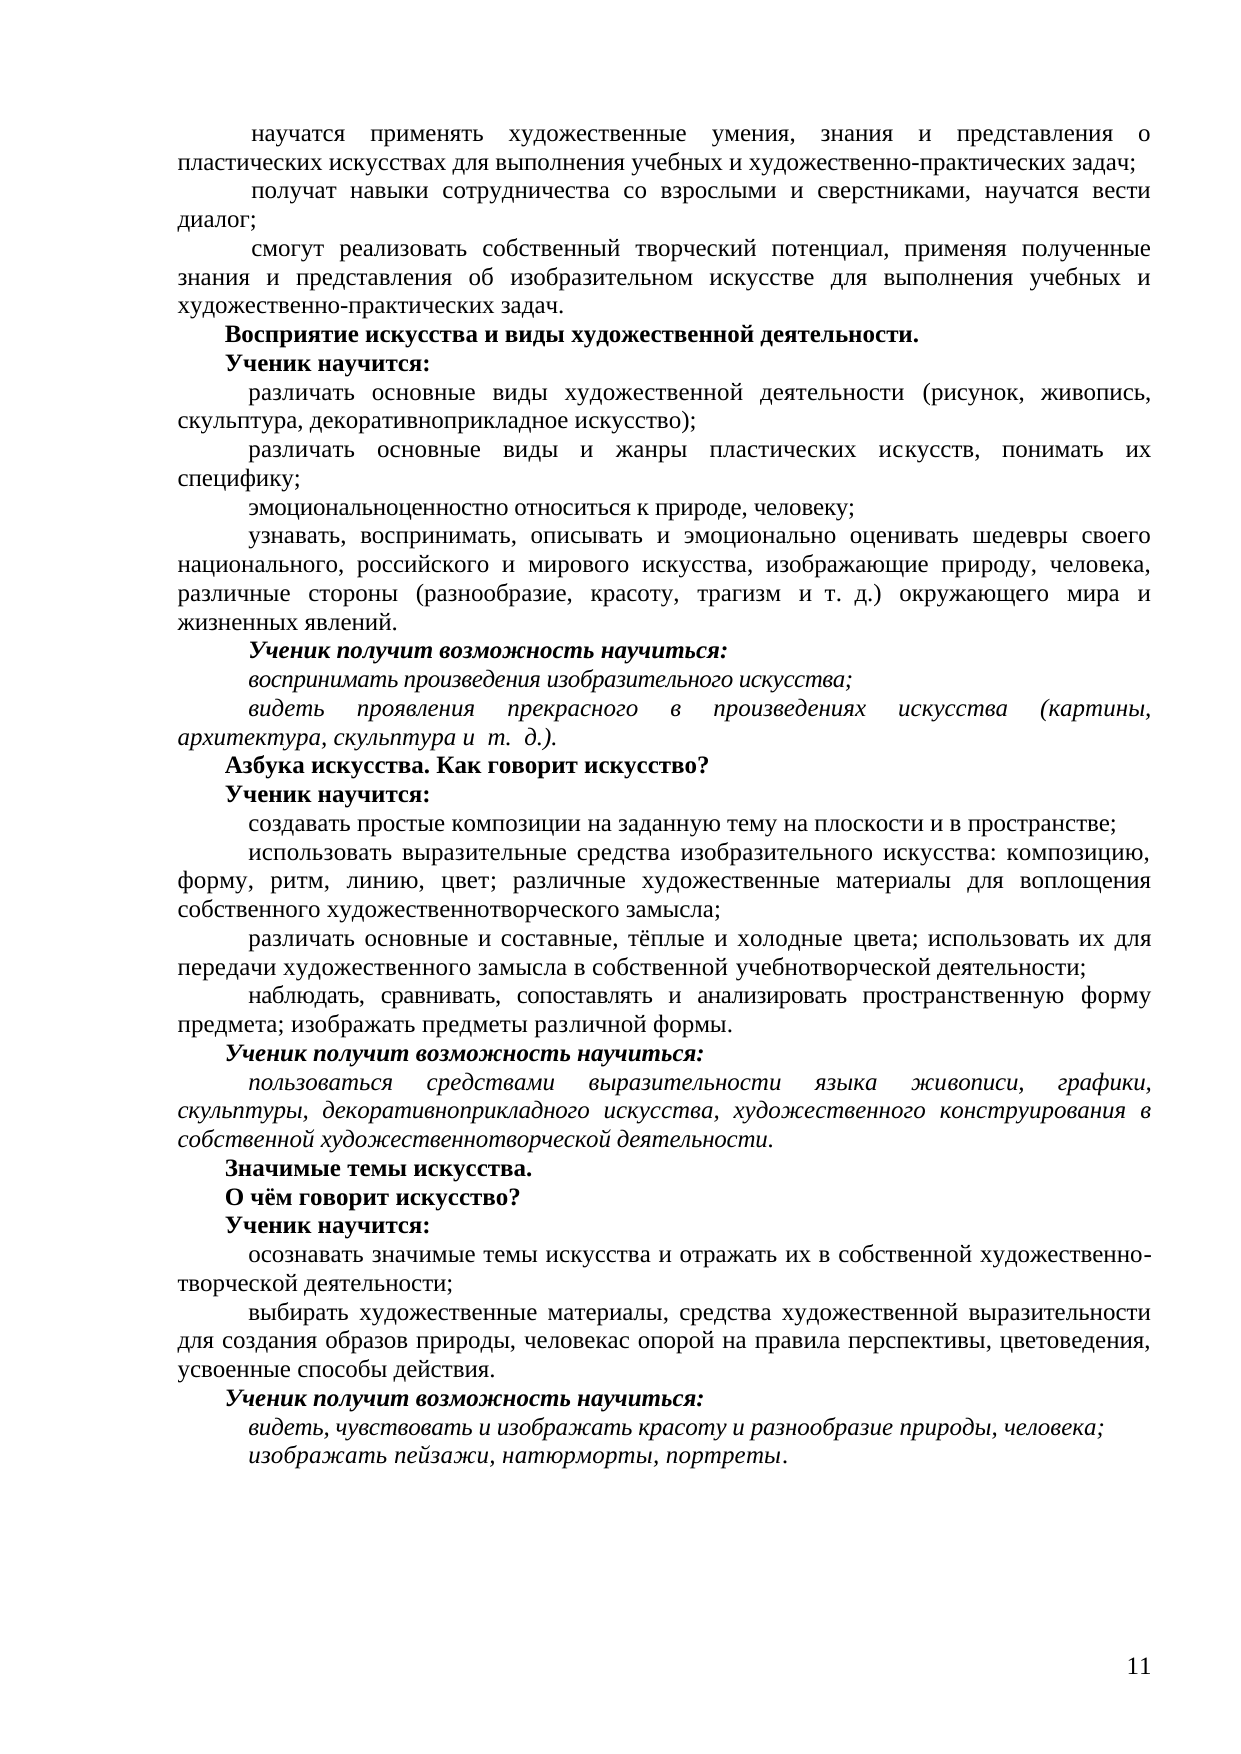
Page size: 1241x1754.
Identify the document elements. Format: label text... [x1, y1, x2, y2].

text пользоваться средствами выразительности языка живописи, графики, скульптуры, декоративно­прикладного искусства, художественного конструирования в собственной художественно­творческой деятельности. [177, 1067, 1152, 1153]
text воспринимать произведения изобразительного искусства; [177, 664, 1152, 693]
text наблюдать, сравнивать, сопоставлять и анализировать пространственную форму предмета; изображать предметы различной формы. [177, 981, 1152, 1038]
text использовать выразительные средства изобразительного искусства: композицию, форму, ритм, линию, цвет; различные художественные материалы для воплощения собственного художественно­творческого замысла; [177, 837, 1152, 923]
text различать основные виды художественной деятельности (рисунок, живопись, скульптура, декоративно­прикладное искусство); [177, 377, 1152, 434]
text осознавать значимые темы искусства и отражать их в собственной художественно­творческой деятельности; [177, 1239, 1152, 1297]
text Ученик получит возможность научиться: [177, 1038, 1152, 1067]
text эмоционально­ценностно относиться к природе, человеку; [177, 492, 1152, 521]
text создавать простые композиции на заданную тему на плоскости и в пространстве; [177, 808, 1152, 837]
text различать основные и составные, тёплые и холодные цвета; использовать их для передачи художественного замысла в собственной учебно­творческой деятельности; [177, 923, 1152, 981]
text различать основные виды и жанры пластических искусств, понимать их специфику; [177, 434, 1152, 492]
text Ученик научится: [177, 348, 1152, 377]
text Ученик научится: [177, 1211, 1152, 1239]
text Ученик научится: [177, 779, 1152, 808]
text Значимые темы искусства. О чём говорит искусство? [224, 1153, 1152, 1211]
text Ученик получит возможность научиться: [177, 636, 1152, 664]
text получат навыки сотрудничества со взрослыми и сверстниками, научатся вести диалог; [177, 176, 1152, 233]
text изображать пейзажи, натюрморты, портреты. [177, 1441, 1152, 1469]
text видеть, чувствовать и изображать красоту и разнообразие природы, человека; [177, 1412, 1152, 1441]
text научатся применять художественные умения, знания и представления о пластических искусствах для выполнения учебных и художественно-практических задач; [177, 118, 1152, 176]
text видеть проявления прекрасного в произведениях искусства (картины, архитектура, скульптура и т. д.). [177, 693, 1152, 751]
text выбирать художественные материалы, средства художественной выразительности для создания образов природы, человекас опорой на правила перспективы, цветоведения, усвоенные способы действия. [177, 1297, 1152, 1383]
text узнавать, воспринимать, описывать и эмоционально оценивать шедевры своего национального, российского и мирового искусства, изображающие природу, человека, различные стороны (разнообразие, красоту, трагизм и т. д.) окружающего мира и жизненных явлений. [177, 521, 1152, 636]
text Ученик получит возможность научиться: [177, 1383, 1152, 1412]
text смогут реализовать собственный творческий потенциал, применяя полученные знания и представления об изобразительном искусстве для выполнения учебных и художественно-практических задач. [177, 233, 1152, 319]
text Восприятие искусства и виды художественной деятельности. [177, 319, 1152, 348]
text Азбука искусства. Как говорит искусство? [177, 751, 1152, 779]
